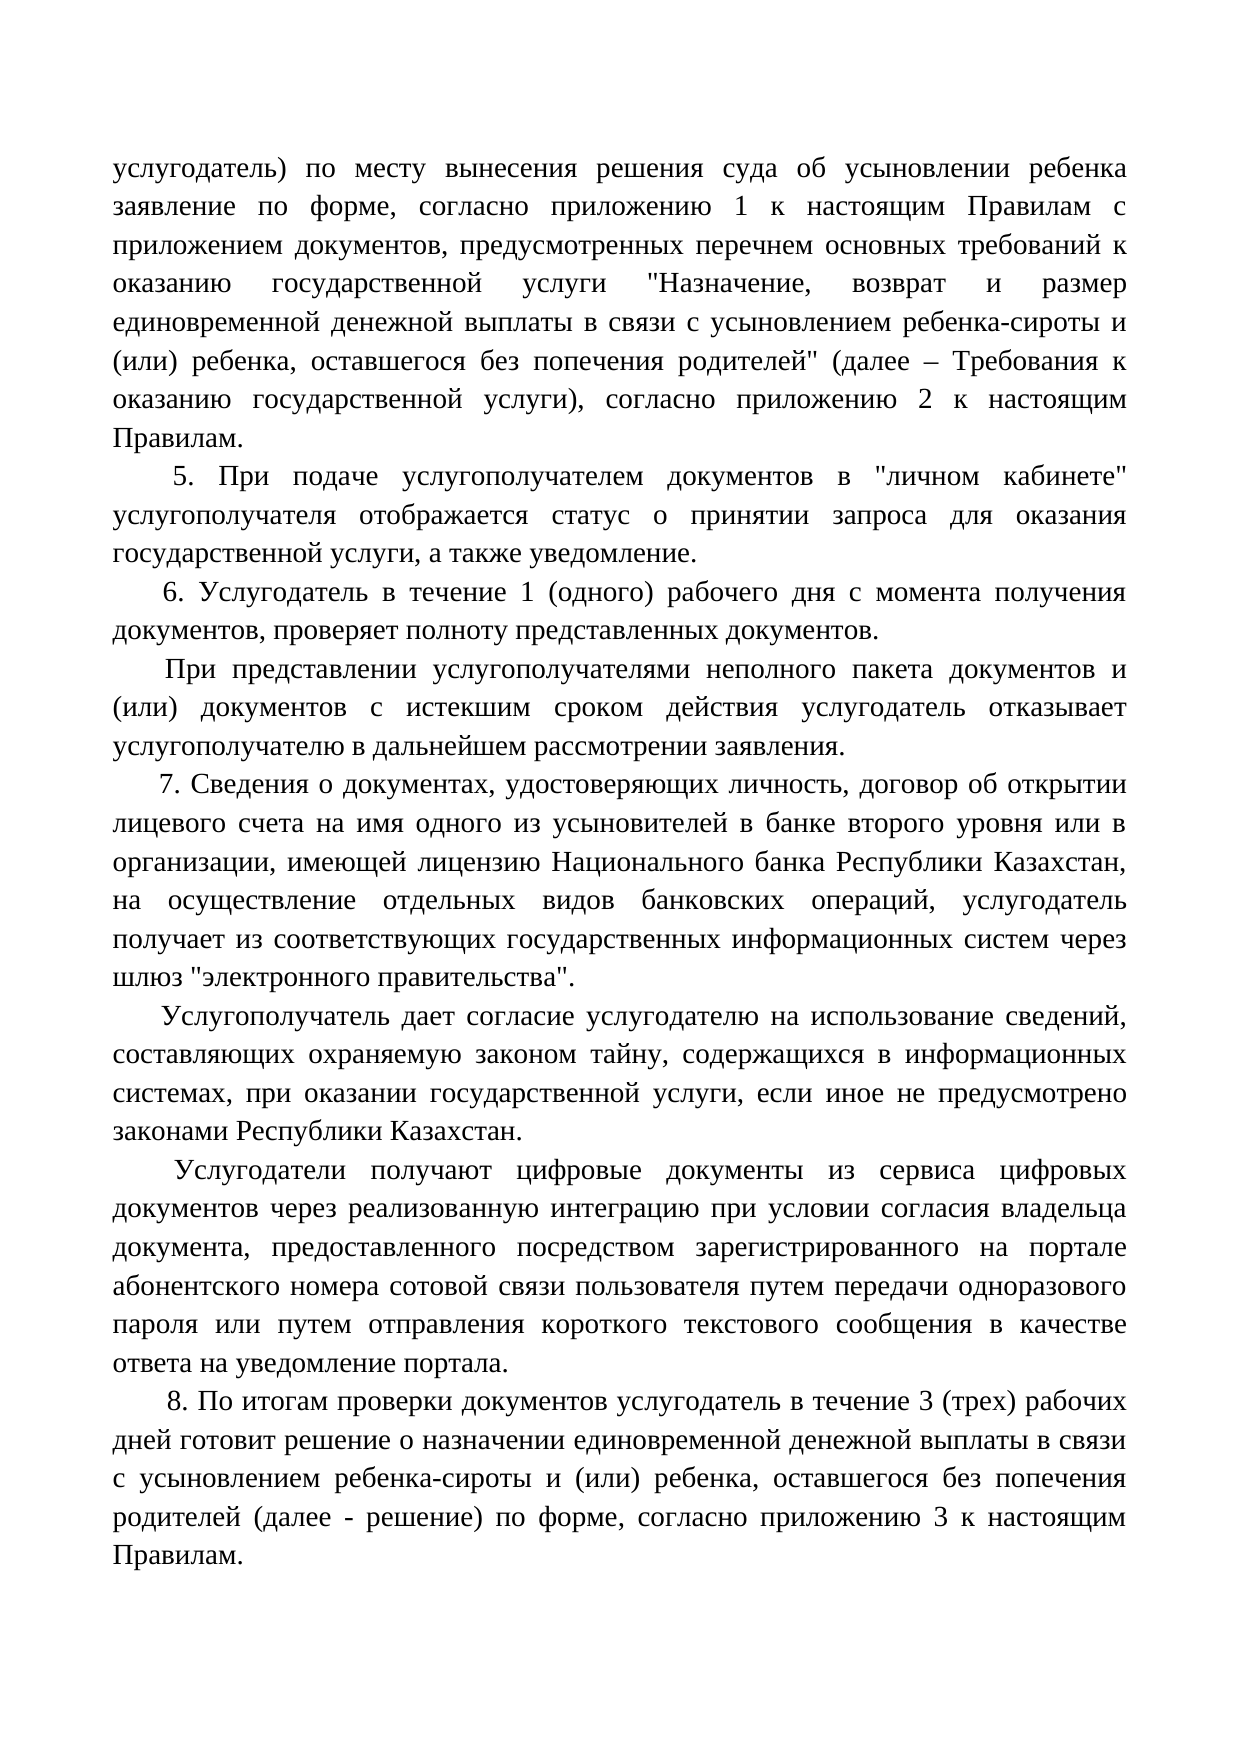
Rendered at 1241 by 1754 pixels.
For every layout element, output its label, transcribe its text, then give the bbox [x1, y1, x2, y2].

text Услугополучатель дает согласие услугодателю на использование сведений, составляющих охраняемую законом тайну, содержащихся в информационных системах, при оказании государственной услуги, если иное не предусмотрено законами Республики Казахстан. [112, 998, 1128, 1147]
text 8. По итогам проверки документов услугодатель в течение 3 (трех) рабочих дней готовит решение о назначении единовременной денежной выплаты в связи с усыновлением ребенка-сироты и (или) ребенка, оставшегося без попечения родителей (далее - решение) по форме, согласно приложению 3 к настоящим Правилам. [112, 1383, 1128, 1571]
text 7. Сведения о документах, удостоверяющих личность, договор об открытии лицевого счета на имя одного из усыновителей в банке второго уровня или в организации, имеющей лицензию Национального банка Республики Казахстан, на осуществление отдельных видов банковских операций, услугодатель получает из соответствующих государственных информационных систем через шлюз "электронного правительства". [112, 767, 1128, 993]
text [112, 150, 1128, 453]
text 5. При подаче услугополучателем документов в "личном кабинете" услугополучателя отображается статус о принятии запроса для оказания государственной услуги, а также уведомление. [112, 458, 1128, 569]
text Услугодатели получают цифровые документы из сервиса цифровых документов через реализованную интеграцию при условии согласия владельца документа, предоставленного посредством зарегистрированного на портале абонентского номера сотовой связи пользователя путем передачи одноразового пароля или путем отправления короткого текстового сообщения в качестве ответа на уведомление портала. [112, 1152, 1128, 1378]
text При представлении услугополучателями неполного пакета документов и (или) документов с истекшим сроком действия услугодатель отказывает услугополучателю в дальнейшем рассмотрении заявления. [112, 651, 1128, 762]
text 6. Услугодатель в течение 1 (одного) рабочего дня с момента получения документов, проверяет полноту представленных документов. [112, 574, 1128, 646]
